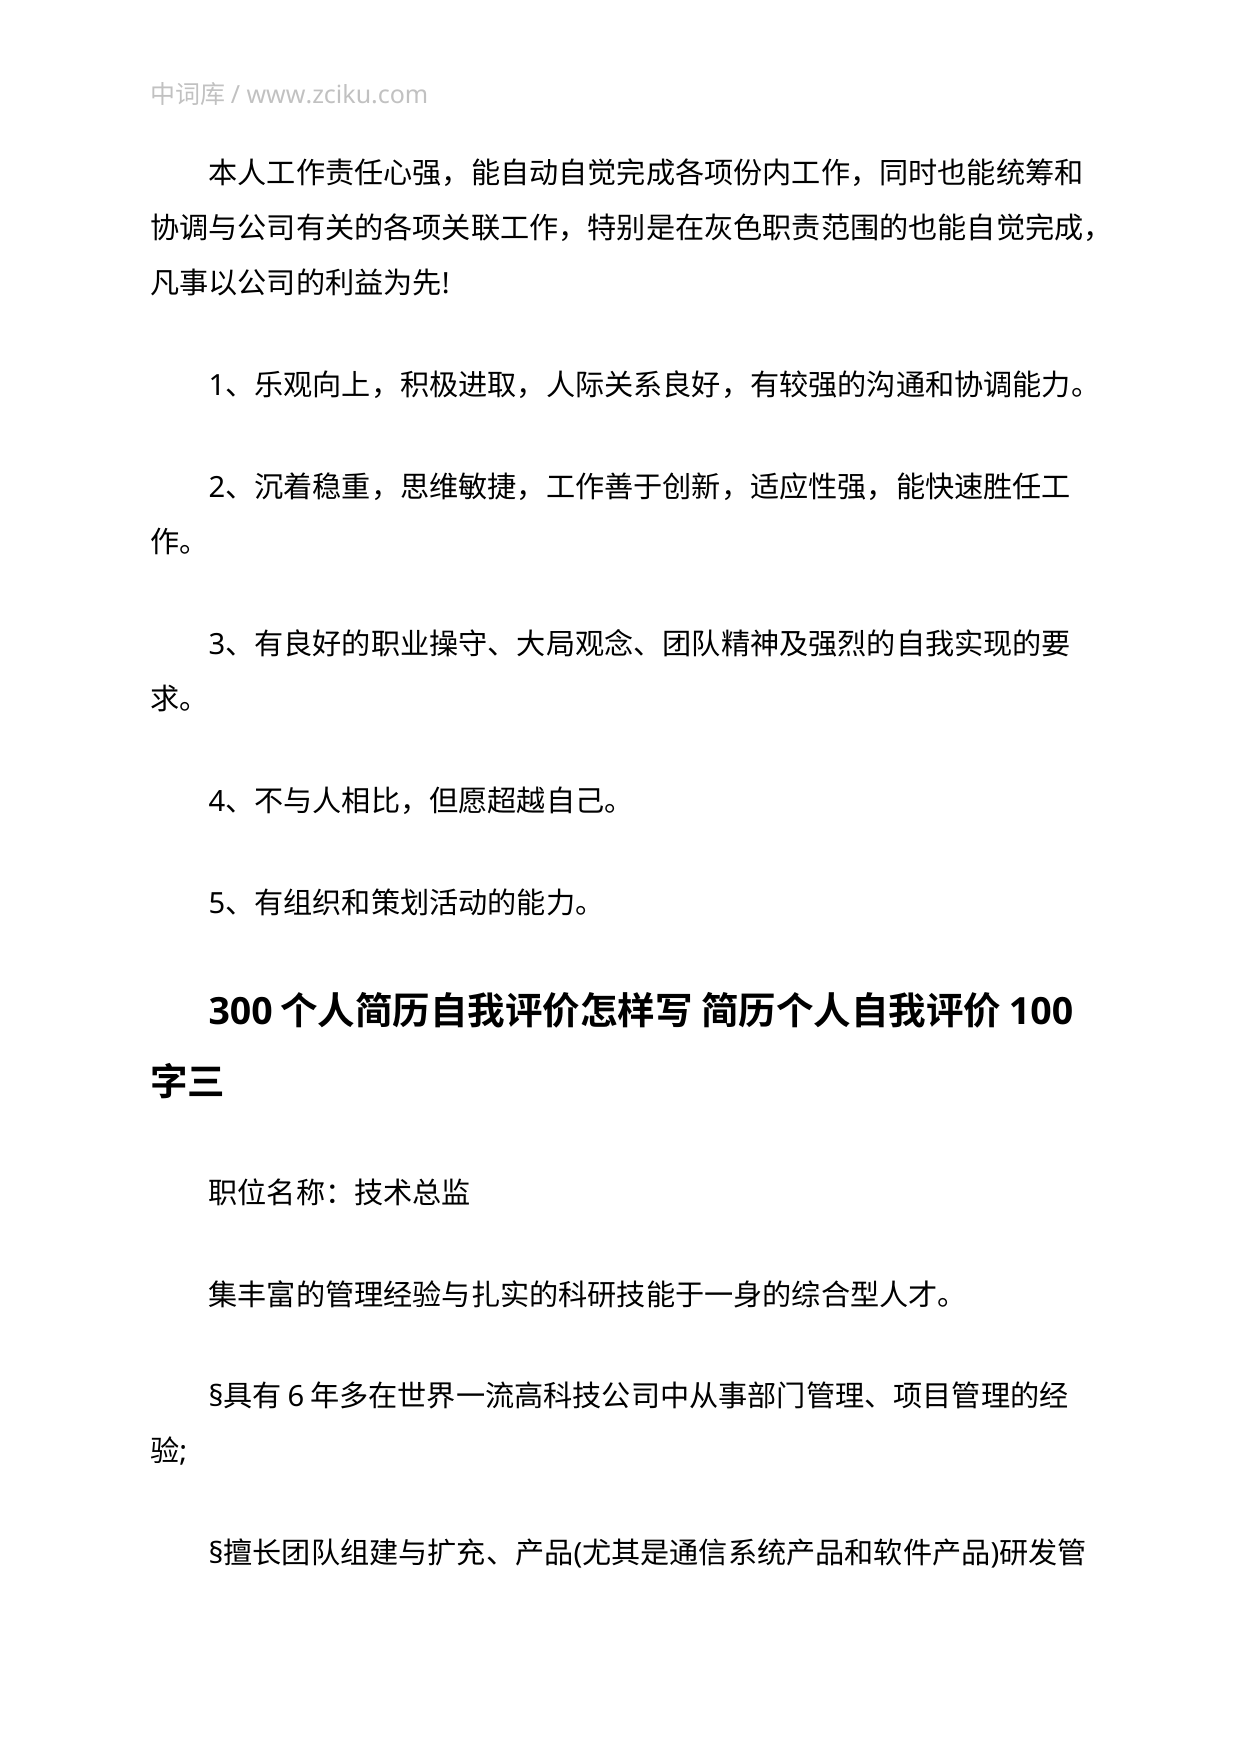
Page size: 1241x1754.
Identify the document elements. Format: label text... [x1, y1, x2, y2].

text 1、乐观向上，积极进取，人际关系良好，有较强的沟通和协调能力。 [150, 362, 1090, 404]
text 3、有良好的职业操守、大局观念、团队精神及强烈的自我实现的要求。 [150, 621, 1090, 718]
text 5、有组织和策划活动的能力。 [150, 879, 1090, 922]
text 2、沉着稳重，思维敏捷，工作善于创新，适应性强，能快速胜任工作。 [150, 464, 1090, 561]
text 4、不与人相比，但愿超越自己。 [150, 777, 1090, 820]
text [150, 1530, 1090, 1572]
text §具有6年多在世界一流高科技公司中从事部门管理、项目管理的经验; [150, 1373, 1090, 1470]
text 职位名称：技术总监 [150, 1169, 1090, 1212]
text 300个人简历自我评价怎样写 简历个人自我评价100字三 [150, 981, 1090, 1106]
text 集丰富的管理经验与扎实的科研技能于一身的综合型人才。 [150, 1271, 1090, 1313]
text 本人工作责任心强，能自动自觉完成各项份内工作，同时也能统筹和协调与公司有关的各项关联工作，特别是在灰色职责范围的也能自觉完成，凡事以公司的利益为先! [150, 150, 1090, 302]
